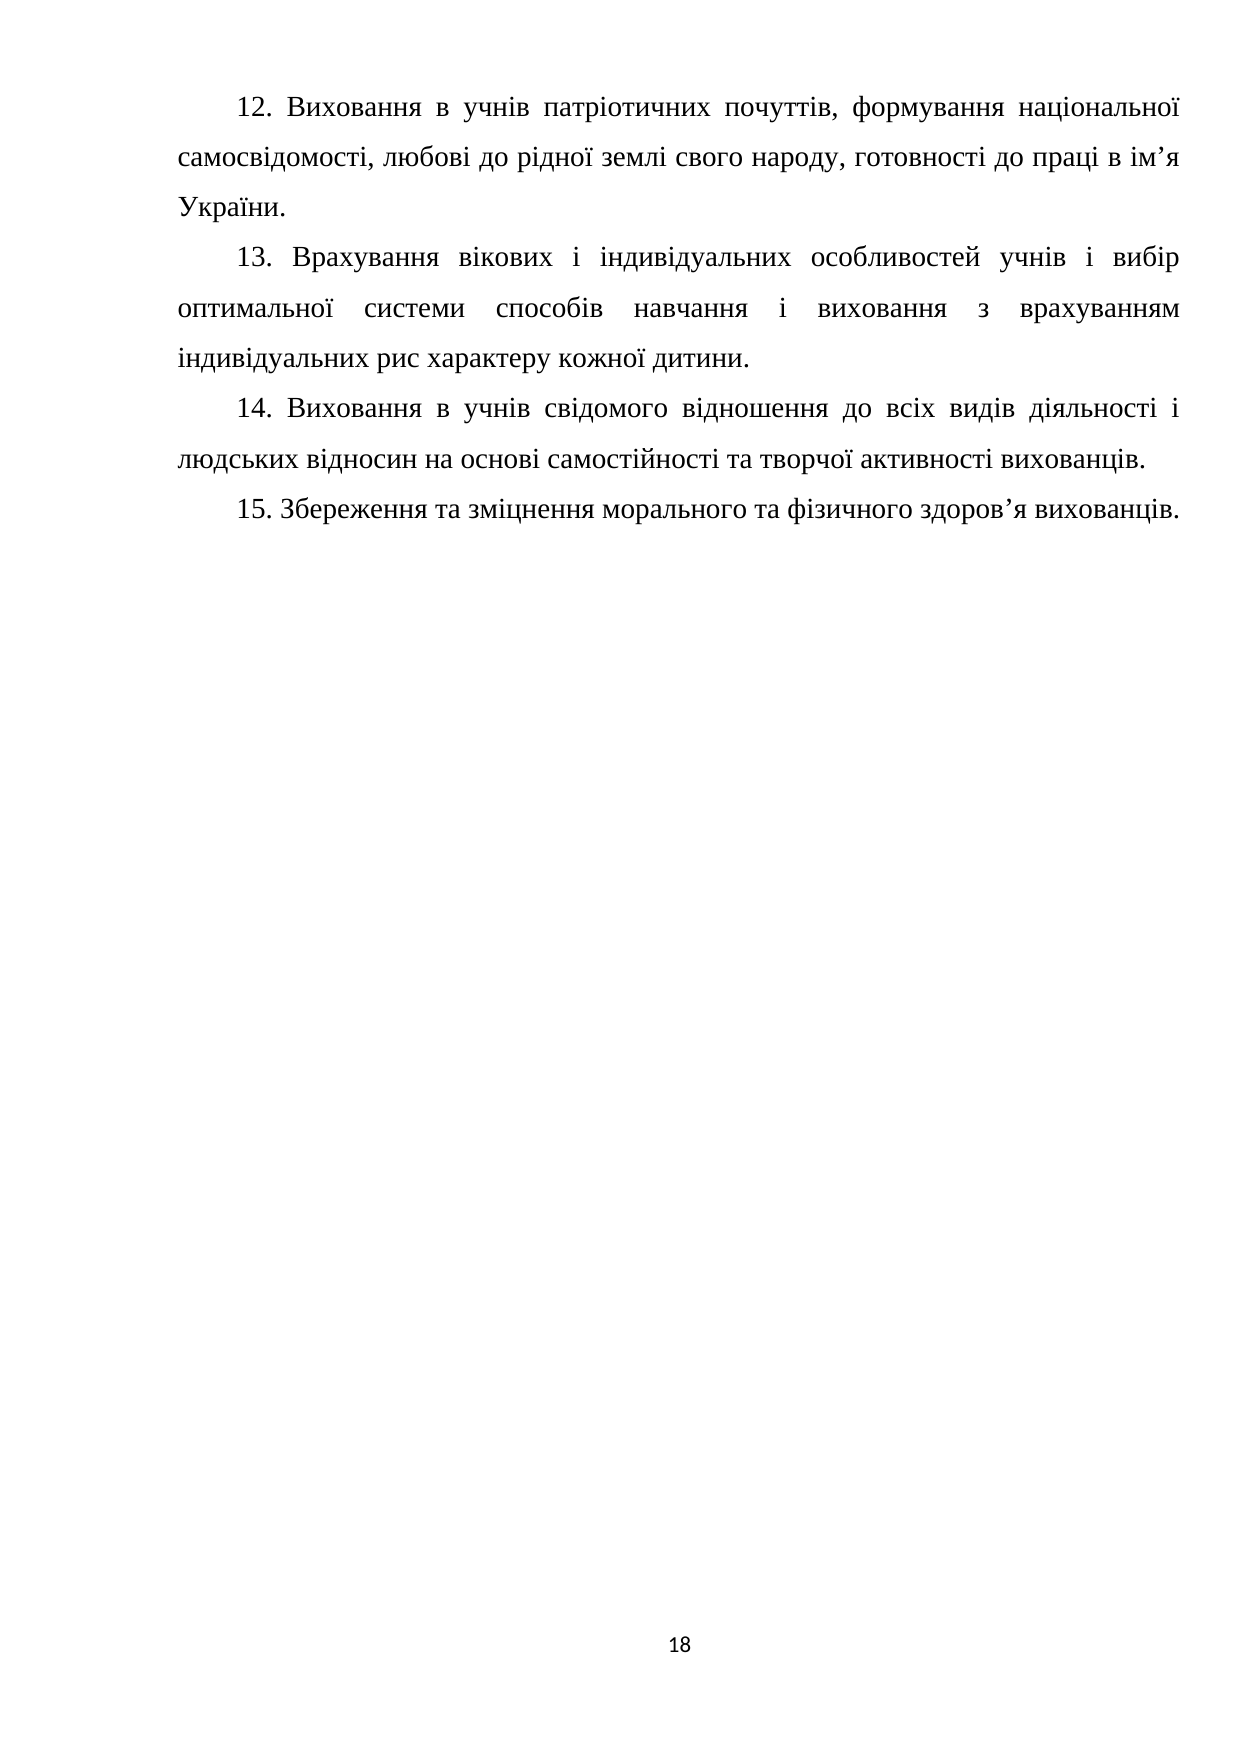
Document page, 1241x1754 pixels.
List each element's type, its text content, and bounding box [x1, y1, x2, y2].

text 14. Виховання в учнів свідомого відношення до всіх видів діяльності і людських відносин на основі самостійності та творчої активності вихованців. [177, 391, 1181, 474]
text 13. Врахування вікових і індивідуальних особливостей учнів і вибір оптимальної системи способів навчання і виховання з врахуванням індивідуальних рис характеру кожної дитини. [177, 239, 1181, 374]
text 12. Виховання в учнів патріотичних почуттів, формування національної самосвідомості, любові до рідної землі свого народу, готовності до праці в ім’я України. [177, 89, 1181, 223]
text 15. Збереження та зміцнення морального та фізичного здоров’я вихованців. [177, 491, 1181, 525]
